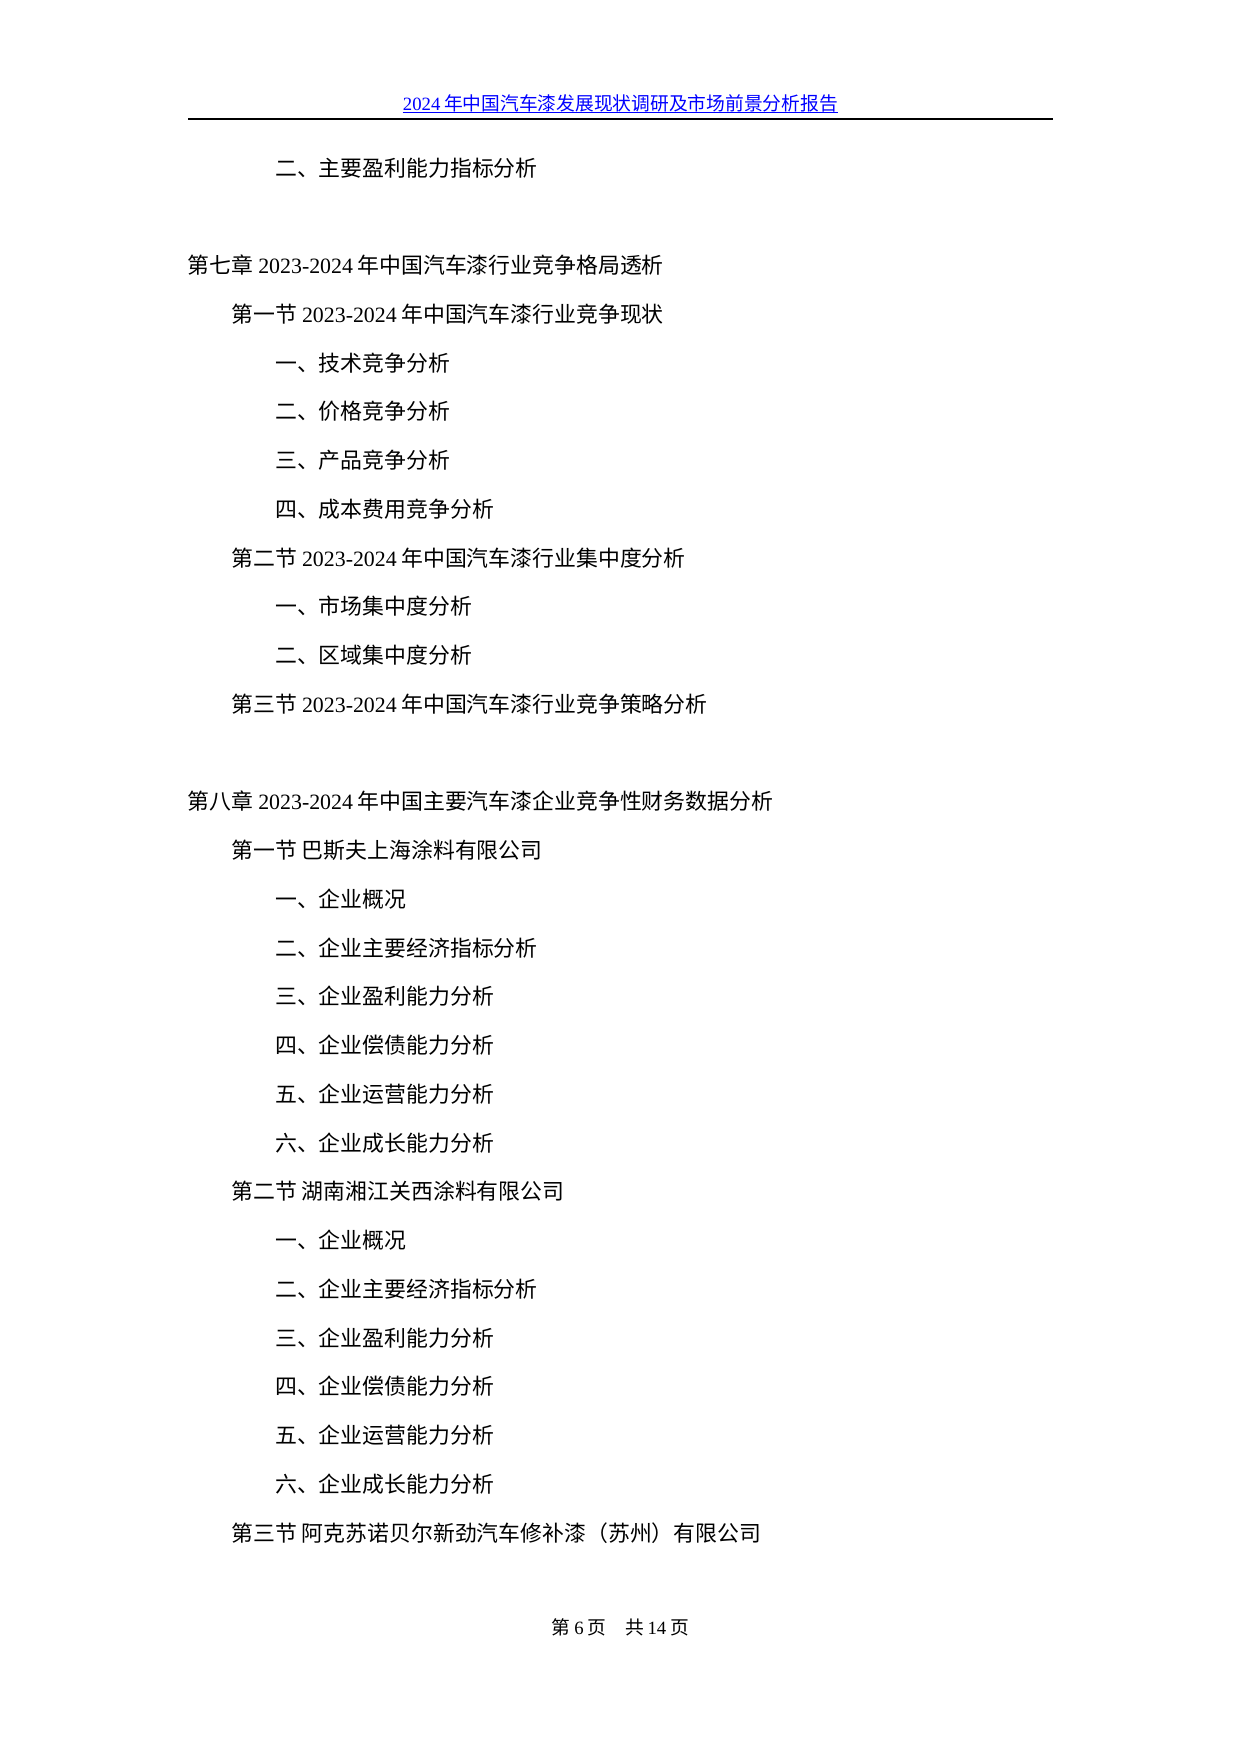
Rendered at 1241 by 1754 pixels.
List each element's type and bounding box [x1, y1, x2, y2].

text [187, 150, 1053, 1548]
